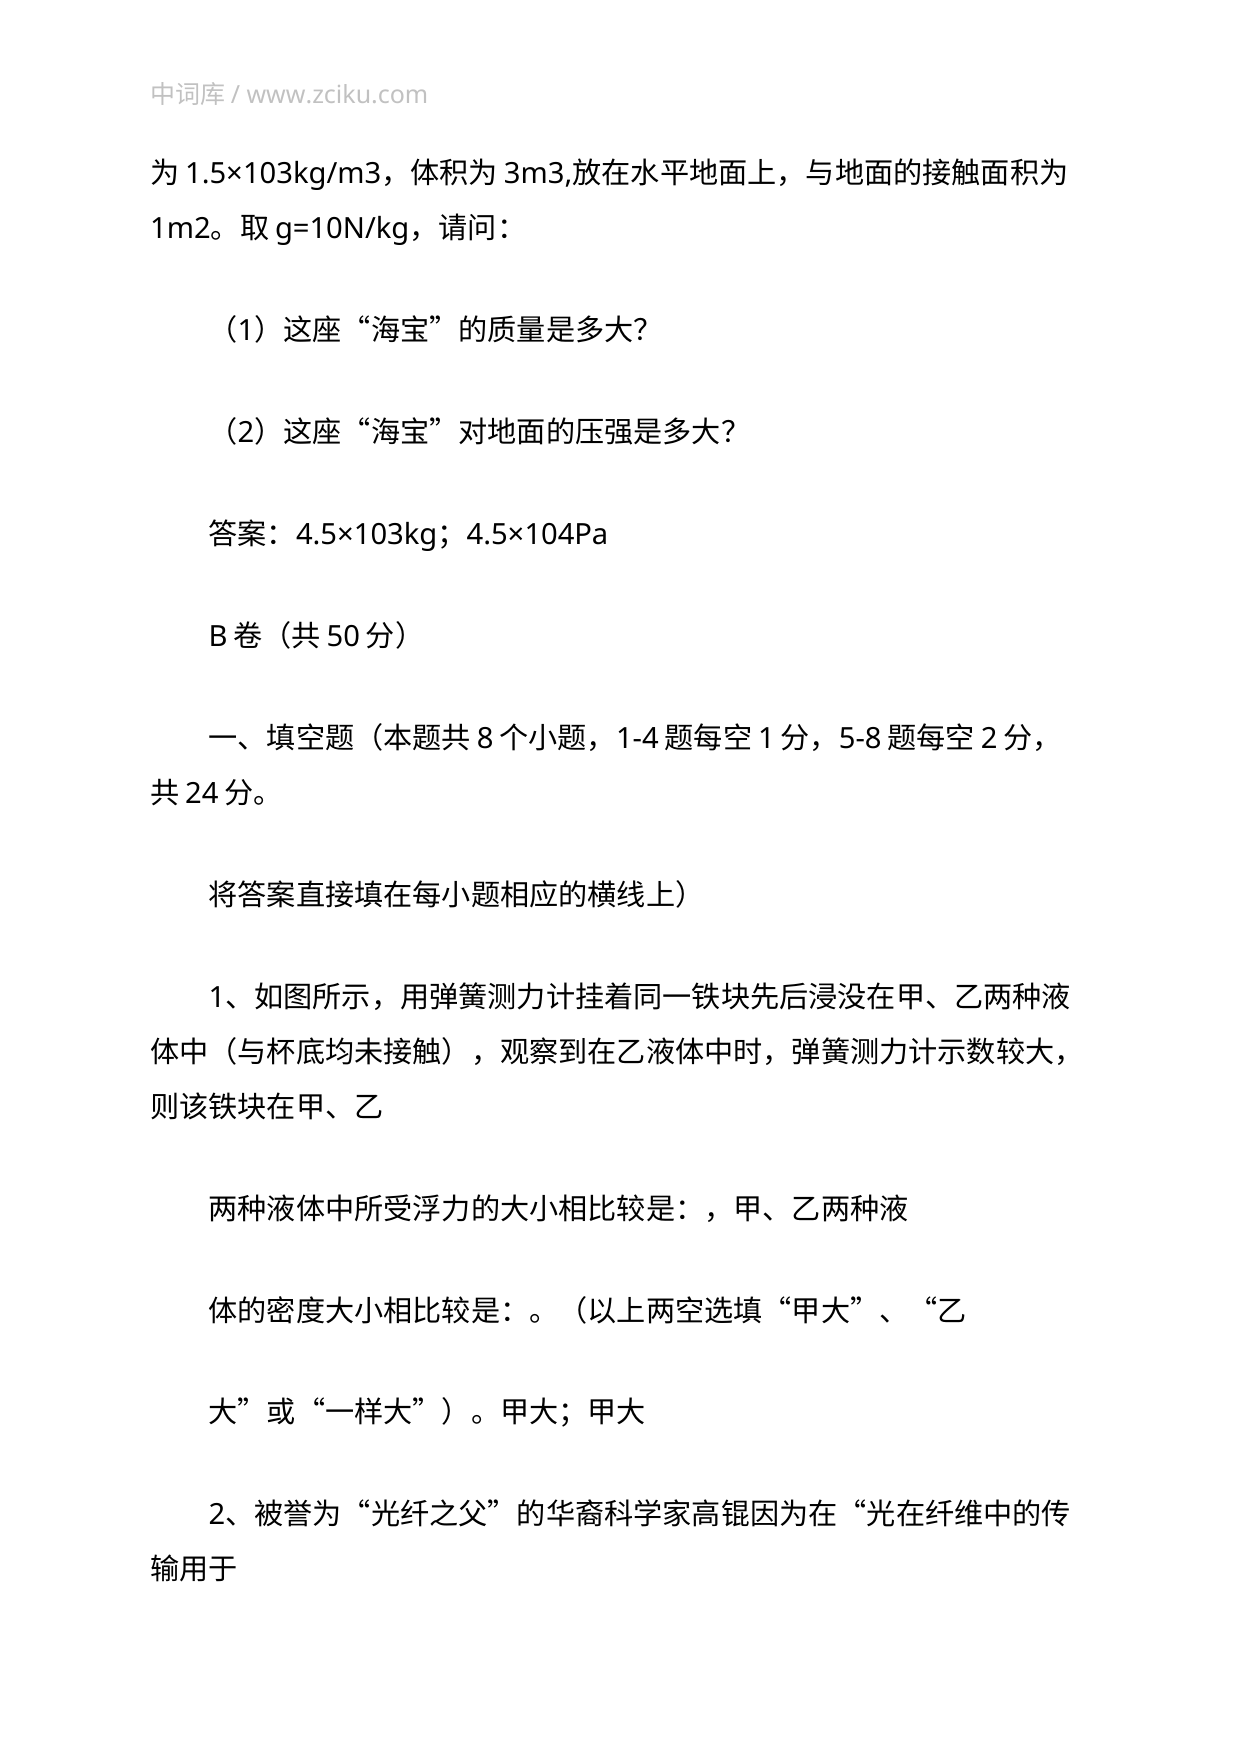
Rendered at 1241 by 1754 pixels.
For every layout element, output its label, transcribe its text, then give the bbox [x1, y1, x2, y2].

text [150, 150, 1090, 247]
text B卷（共50分） [150, 613, 1090, 655]
text 体的密度大小相比较是：。（以上两空选填“甲大”、“乙 [150, 1287, 1090, 1329]
text 1、如图所示，用弹簧测力计挂着同一铁块先后浸没在甲、乙两种液体中（与杯底均未接触），观察到在乙液体中时，弹簧测力计示数较大，则该铁块在甲、乙 [150, 974, 1090, 1126]
text 大”或“一样大”）。甲大；甲大 [150, 1389, 1090, 1431]
text （2）这座“海宝”对地面的压强是多大？ [150, 409, 1090, 451]
text 2、被誉为“光纤之父”的华裔科学家高锟因为在“光在纤维中的传输用于 [150, 1491, 1090, 1588]
text 将答案直接填在每小题相应的横线上） [150, 872, 1090, 914]
text （1）这座“海宝”的质量是多大？ [150, 307, 1090, 349]
text 两种液体中所受浮力的大小相比较是：，甲、乙两种液 [150, 1185, 1090, 1228]
text 一、填空题（本题共8个小题，1-4题每空1分，5-8题每空2分，共24分。 [150, 715, 1090, 812]
text 答案：4.5×103kg；4.5×104Pa [150, 511, 1090, 553]
